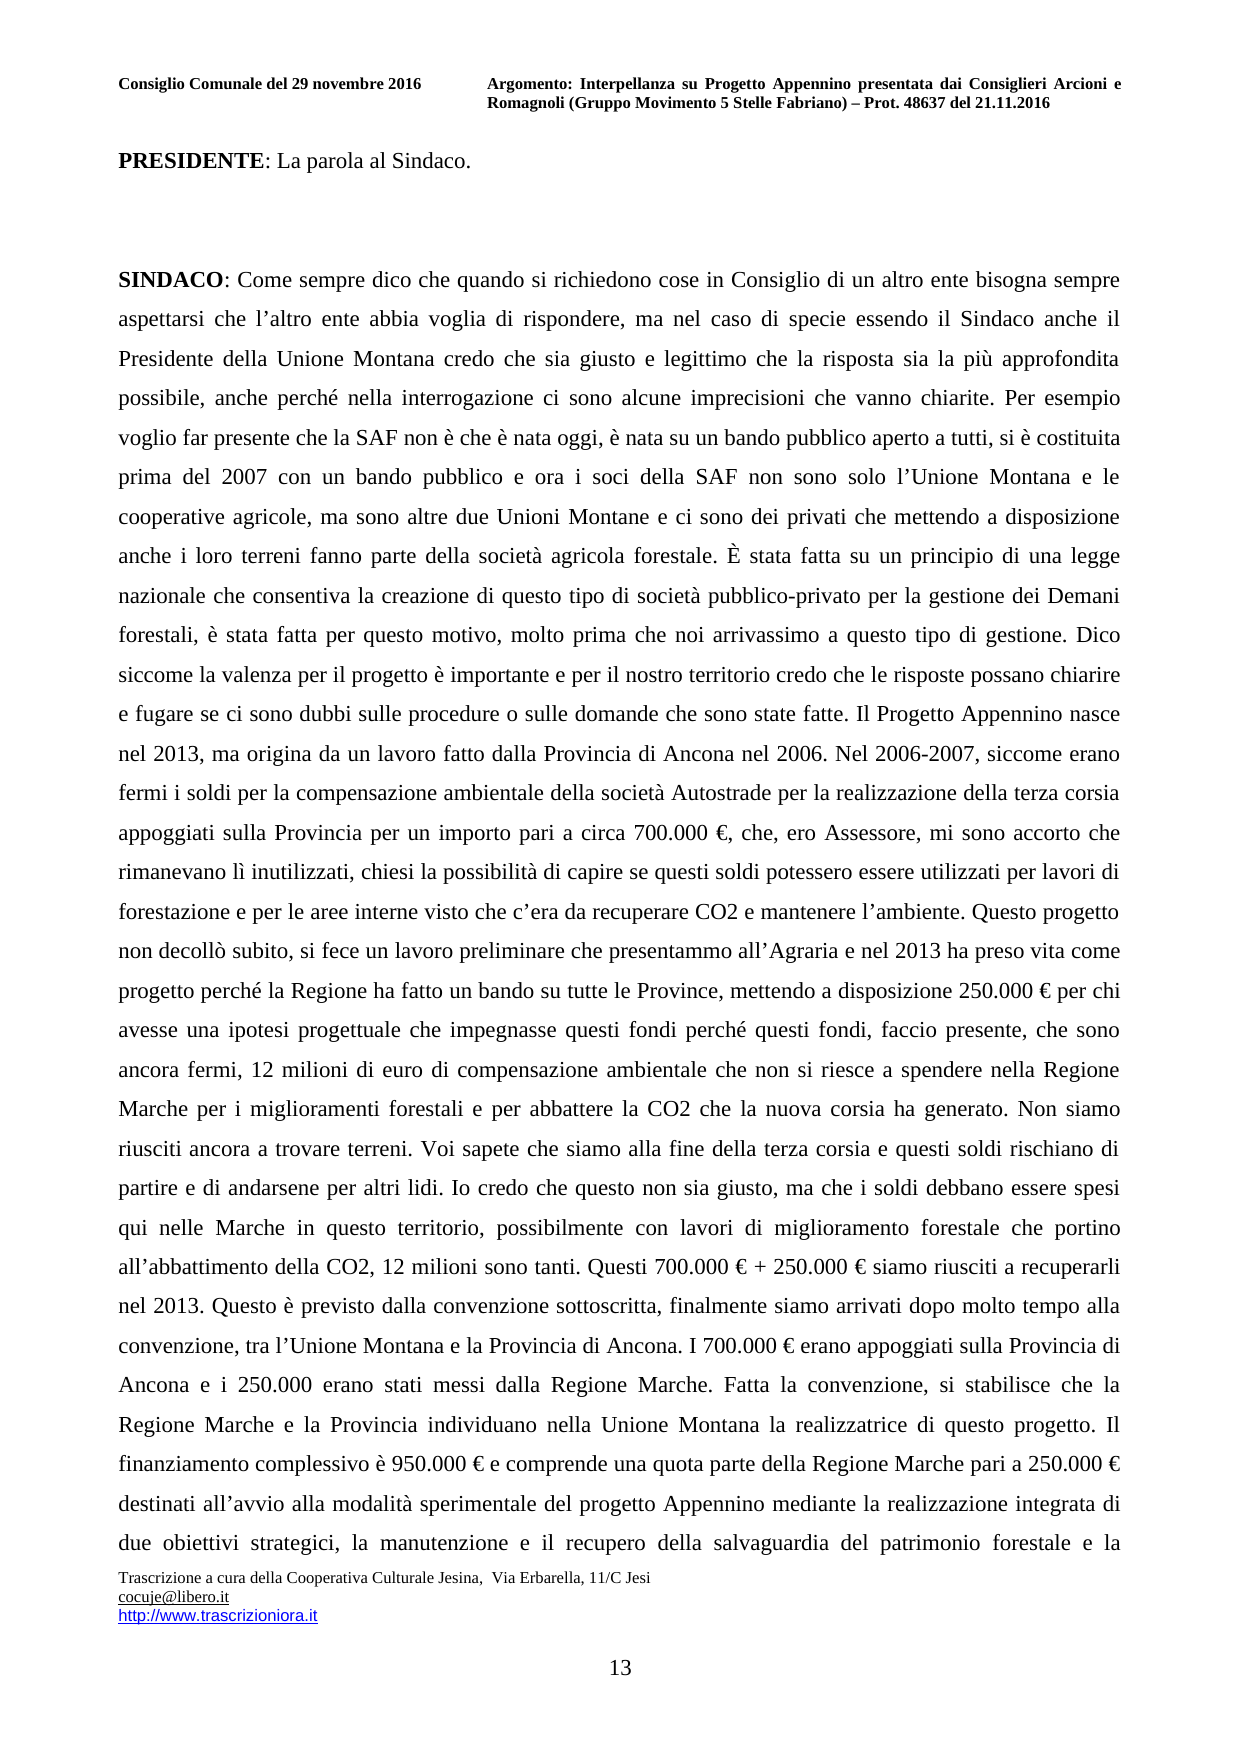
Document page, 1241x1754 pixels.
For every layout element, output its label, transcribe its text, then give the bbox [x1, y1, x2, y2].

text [118, 266, 1122, 1556]
text PRESIDENTE: La parola al Sindaco. [118, 148, 1122, 174]
